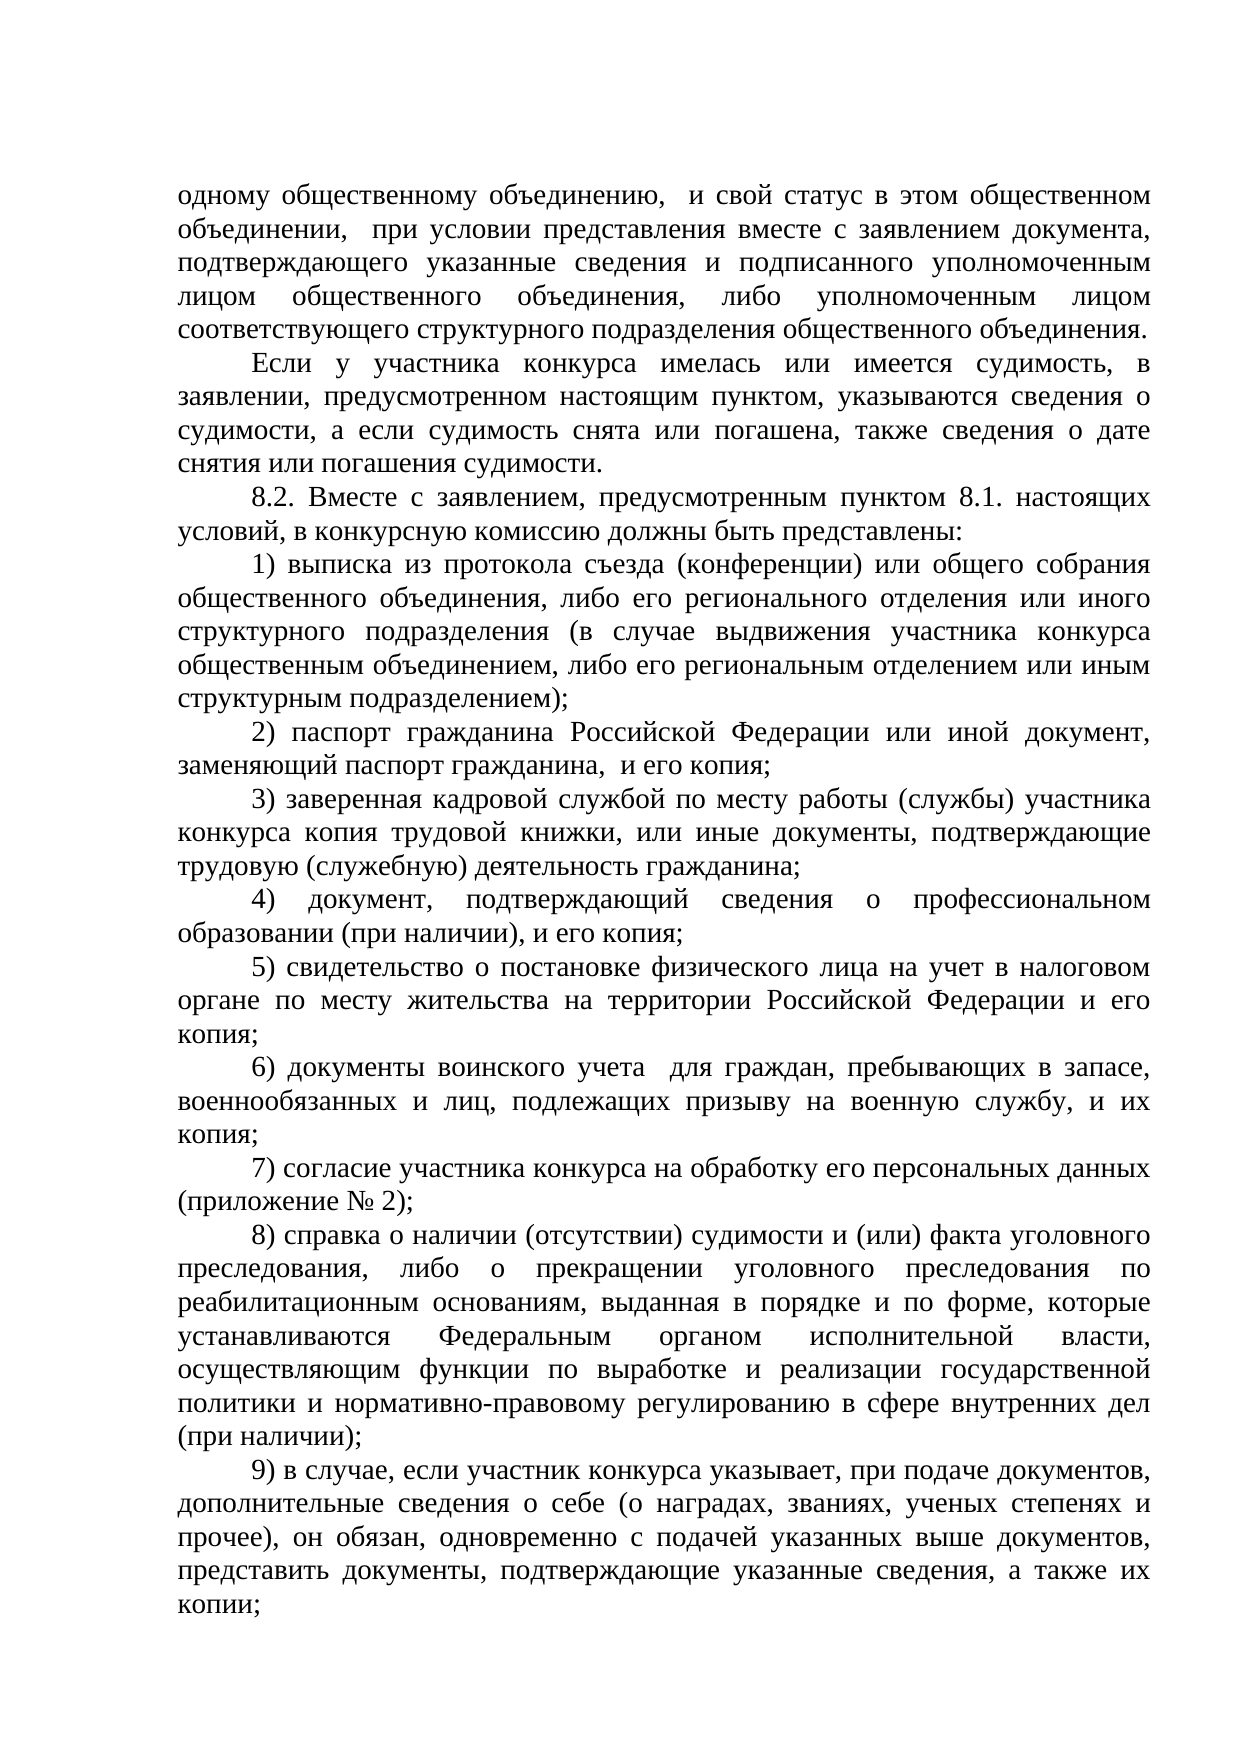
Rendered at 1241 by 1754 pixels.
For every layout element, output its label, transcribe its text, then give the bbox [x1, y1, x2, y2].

list 1) выписка из протокола съезда (конференции) или общего собрания общественного объединения, либо его регионального отделения или иного структурного подразделения (в случае выдвижения участника конкурса общественным объединением, либо его региональным отделением или иным структурным подразделением); [177, 546, 1152, 714]
list 8.2. Вместе с заявлением, предусмотренным пунктом 8.1. настоящих условий, в конкурсную комиссию должны быть представлены: [177, 479, 1152, 546]
list 5) свидетельство о постановке физического лица на учет в налоговом органе по месту жительства на территории Российской Федерации и его копия; [177, 949, 1152, 1049]
list Если у участника конкурса имелась или имеется судимость, в заявлении, предусмотренном настоящим пунктом, указываются сведения о судимости, а если судимость снята или погашена, также сведения о дате снятия или погашения судимости. [177, 345, 1152, 479]
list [177, 177, 1152, 345]
list 2) паспорт гражданина Российской Федерации или иной документ, заменяющий паспорт гражданина, и его копия; [177, 714, 1152, 781]
list 8) справка о наличии (отсутствии) судимости и (или) факта уголовного преследования, либо о прекращении уголовного преследования по реабилитационным основаниям, выданная в порядке и по форме, которые устанавливаются Федеральным органом исполнительной власти, осуществляющим функции по выработке и реализации государственной политики и нормативно-правовому регулированию в сфере внутренних дел (при наличии); [177, 1217, 1152, 1452]
list 3) заверенная кадровой службой по месту работы (службы) участника конкурса копия трудовой книжки, или иные документы, подтверждающие трудовую (служебную) деятельность гражданина; [177, 781, 1152, 882]
list 9) в случае, если участник конкурса указывает, при подаче документов, дополнительные сведения о себе (о наградах, званиях, ученых степенях и прочее), он обязан, одновременно с подачей указанных выше документов, представить документы, подтверждающие указанные сведения, а также их копии; [177, 1452, 1152, 1619]
list 4) документ, подтверждающий сведения о профессиональном образовании (при наличии), и его копия; [177, 882, 1152, 949]
list 6) документы воинского учета для граждан, пребывающих в запасе, военнообязанных и лиц, подлежащих призыву на военную службу, и их копия; [177, 1049, 1152, 1150]
list 7) согласие участника конкурса на обработку его персональных данных (приложение № 2); [177, 1150, 1152, 1217]
